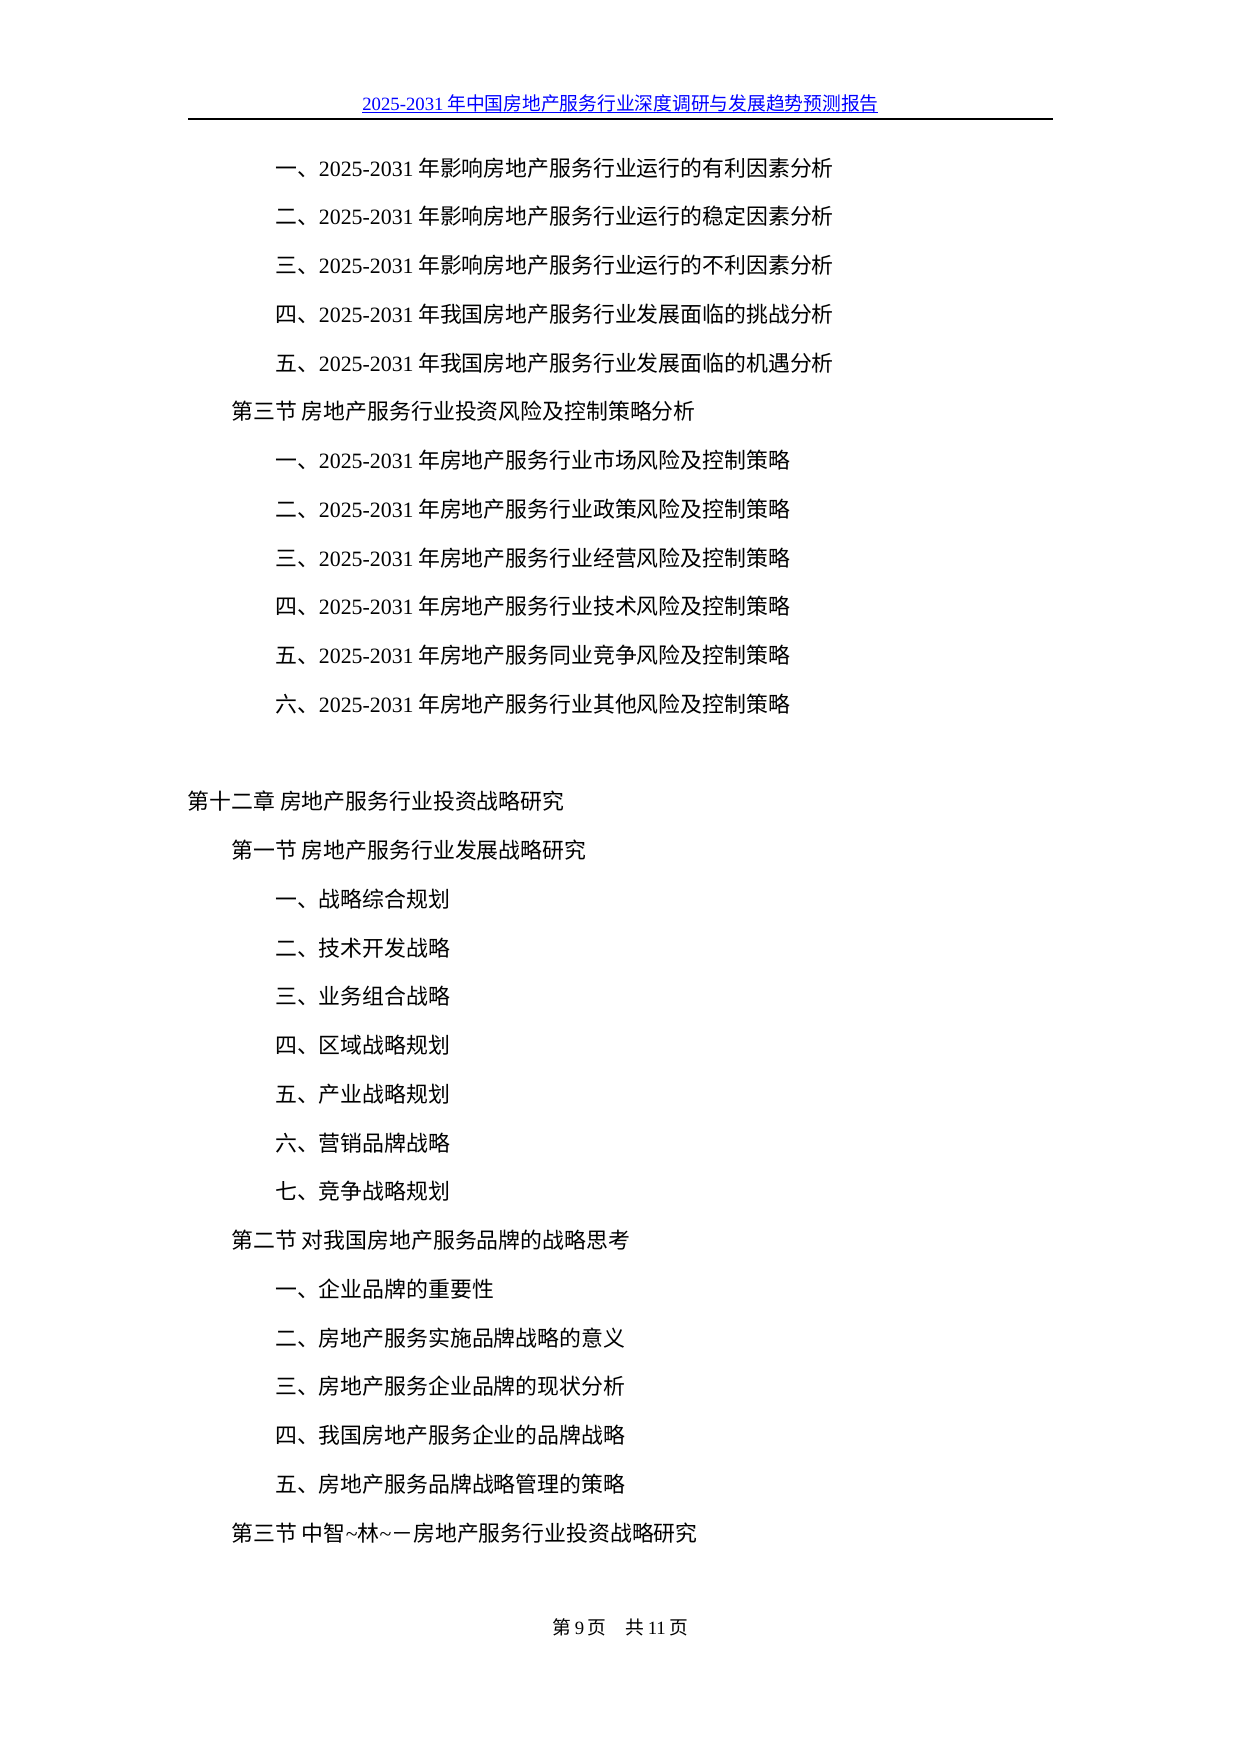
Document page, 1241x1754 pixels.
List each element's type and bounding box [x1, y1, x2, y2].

text [187, 150, 1053, 1548]
